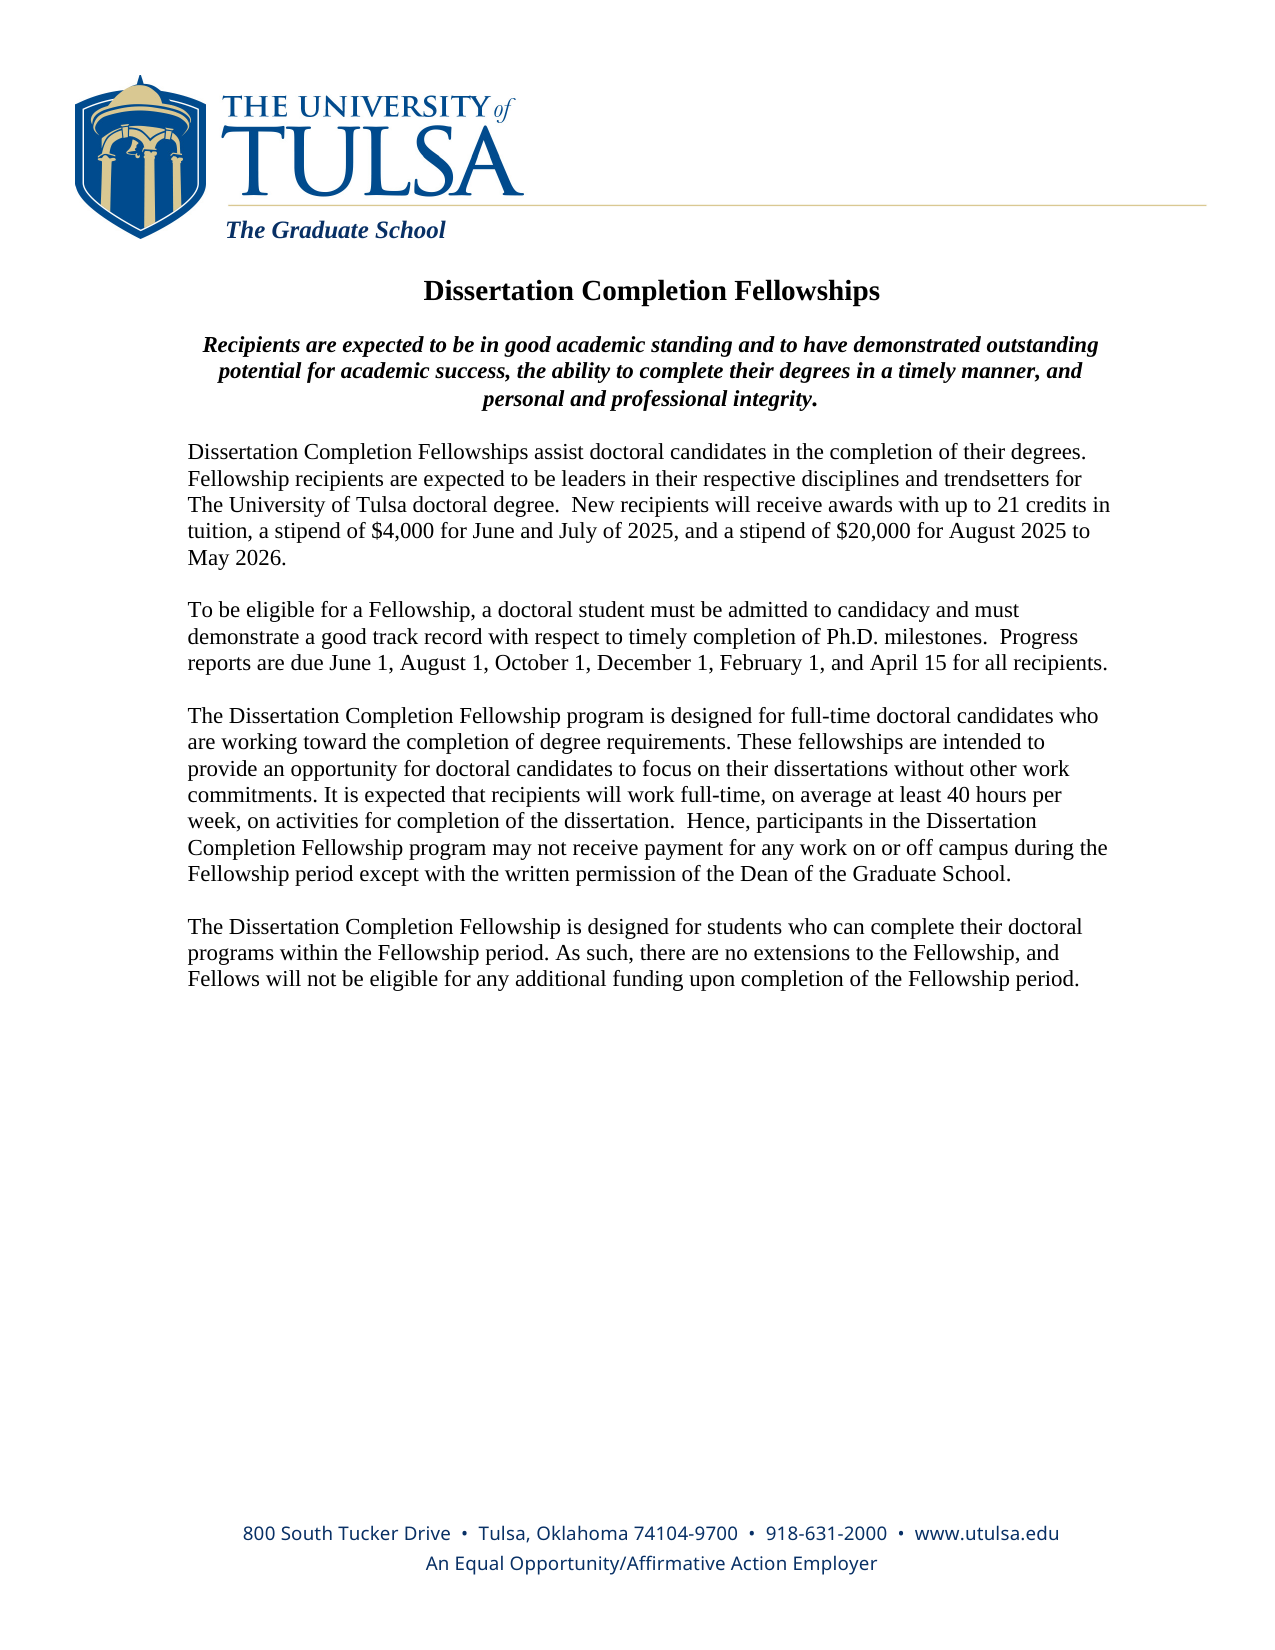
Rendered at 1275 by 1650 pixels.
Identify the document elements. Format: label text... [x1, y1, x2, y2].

picture [75, 75, 1211, 239]
list The Dissertation Completion Fellowship is designed for students who can complete their doctoral programs within the Fellowship period. As such, there are no extensions to the Fellowship, and Fellows will not be eligible for any additional funding upon completion of the Fellowship period. [187, 913, 1116, 992]
subtitle Dissertation Completion Fellowships [187, 273, 1116, 307]
text The Graduate School [225, 216, 1116, 244]
text To be eligible for a Fellowship, a doctoral student must be admitted to candidacy and must demonstrate a good track record with respect to timely completion of Ph.D. milestones. Progress reports are due June 1, August 1, October 1, December 1, February 1, and April 15 for all recipients. [187, 597, 1116, 676]
text The Dissertation Completion Fellowship program is designed for full-time doctoral candidates who are working toward the completion of degree requirements. These fellowships are intended to provide an opportunity for doctoral candidates to focus on their dissertations without other work commitments. It is expected that recipients will work full-time, on average at least 40 hours per week, on activities for completion of the dissertation. Hence, participants in the Dissertation Completion Fellowship program may not receive payment for any work on or off campus during the Fellowship period except with the written permission of the Dean of the Graduate School. [187, 702, 1116, 886]
text Recipients are expected to be in good academic standing and to have demonstrated outstanding potential for academic success, the ability to complete their degrees in a timely manner, and personal and professional integrity. [187, 331, 1116, 412]
text Dissertation Completion Fellowships assist doctoral candidates in the completion of their degrees. Fellowship recipients are expected to be leaders in their respective disciplines and trendsetters for The University of Tulsa doctoral degree. New recipients will receive awards with up to 21 credits in tuition, a stipend of $4,000 for June and July of 2025, and a stipend of $20,000 for August 2025 to May 2026. [187, 438, 1116, 570]
